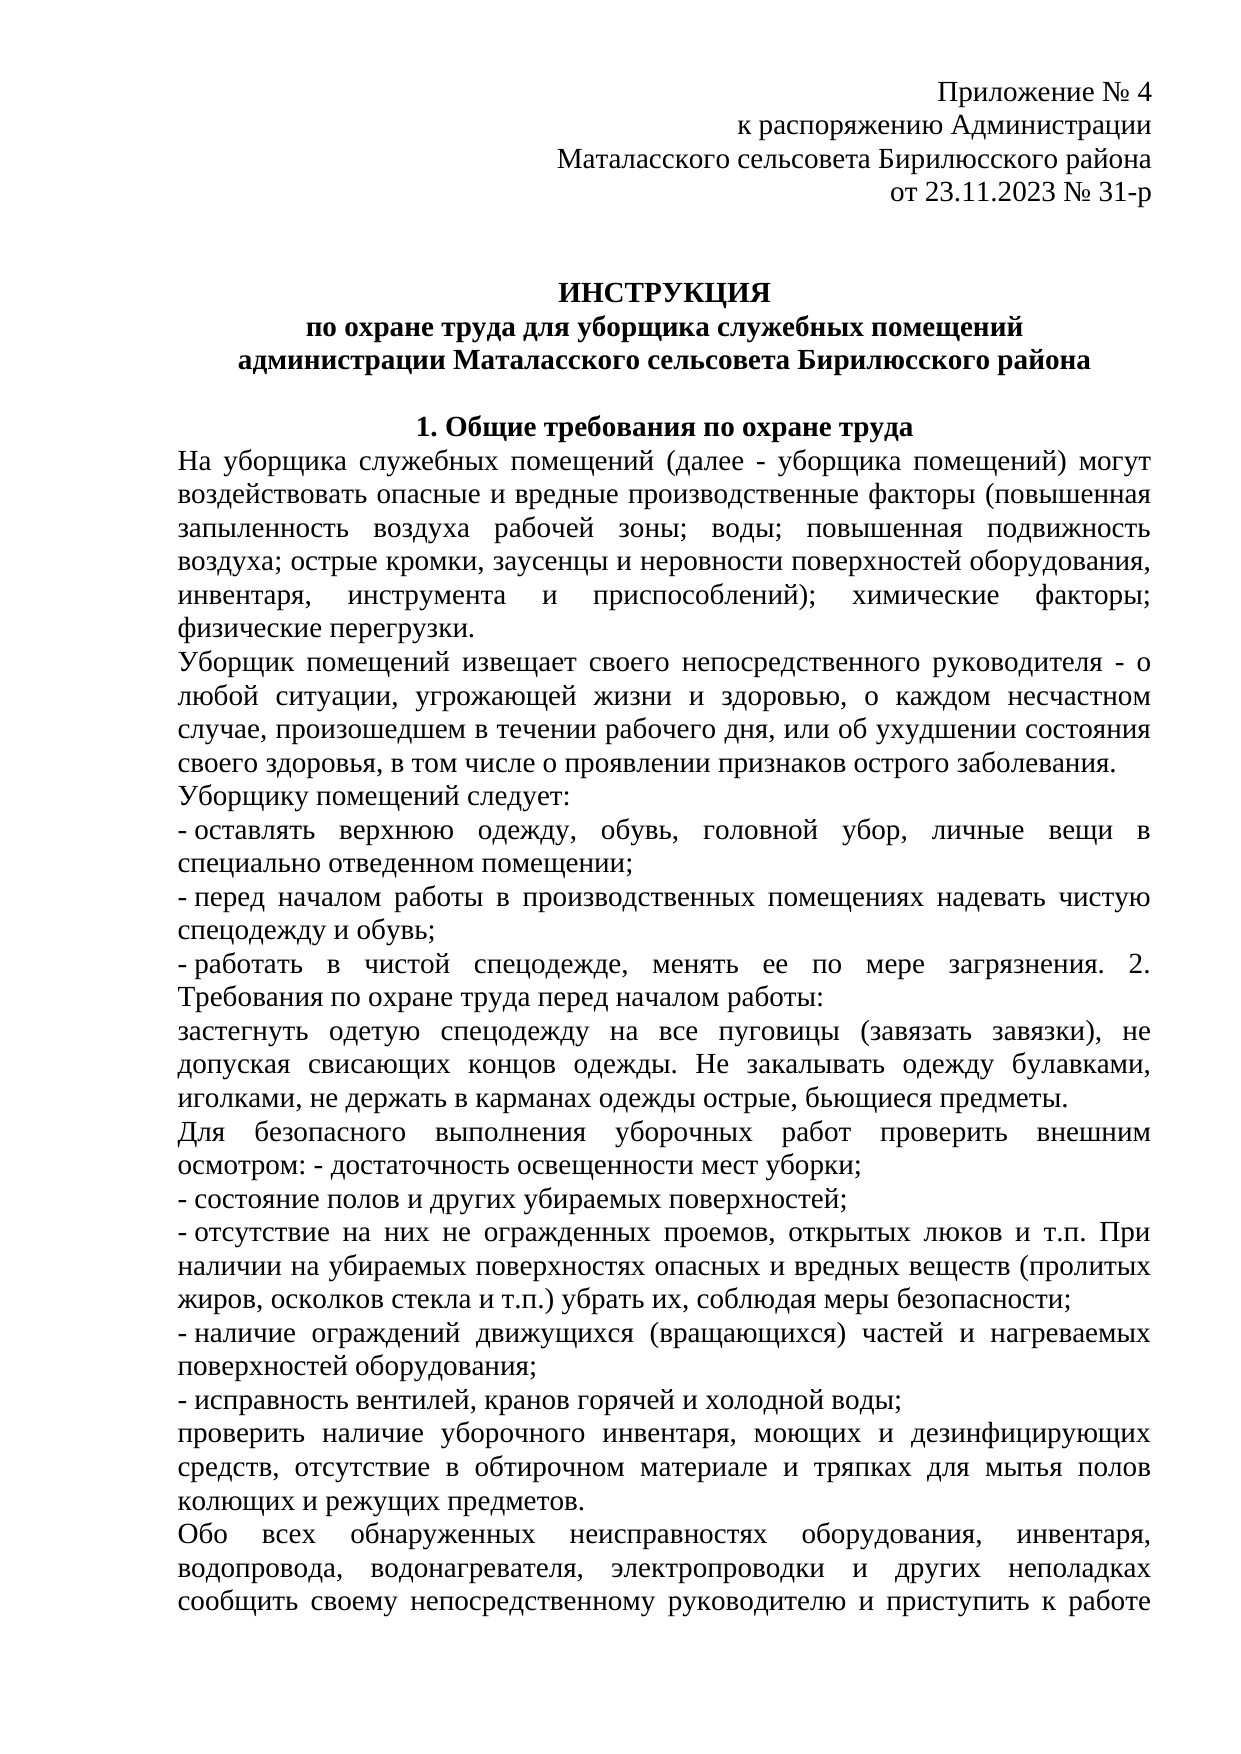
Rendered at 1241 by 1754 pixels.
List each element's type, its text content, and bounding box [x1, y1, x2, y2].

text - отсутствие на них не огражденных проемов, открытых люков и т.п. При наличии на убираемых поверхностях опасных и вредных веществ (пролитых жиров, осколков стекла и т.п.) убрать их, соблюдая меры безопасности; [177, 1214, 1152, 1315]
text Уборщик помещений извещает своего непосредственного руководителя - о любой ситуации, угрожающей жизни и здоровью, о каждом несчастном случае, произошедшем в течении рабочего дня, или об ухудшении состояния своего здоровья, в том числе о проявлении признаков острого заболевания. [177, 644, 1152, 778]
text - исправность вентилей, кранов горячей и холодной воды; [177, 1382, 1152, 1416]
text Для безопасного выполнения уборочных работ проверить внешним осмотром: - достаточность освещенности мест уборки; [177, 1114, 1152, 1181]
text администрации Маталасского сельсовета Бирилюсского района [177, 342, 1152, 376]
text - оставлять верхнюю одежду, обувь, головной убор, личные вещи в специально отведенном помещении; [177, 812, 1152, 879]
text Уборщику помещений следует: [177, 778, 1152, 812]
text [177, 1516, 1152, 1617]
text ИНСТРУКЦИЯ [177, 275, 1152, 309]
text 1. Общие требования по охране труда [177, 409, 1152, 443]
text по охране труда для уборщика служебных помещений [177, 309, 1152, 342]
text Маталасского сельсовета Бирилюсского района [177, 141, 1152, 174]
text - работать в чистой спецодежде, менять ее по мере загрязнения. 2. Требования по охране труда перед началом работы: [177, 946, 1152, 1013]
text проверить наличие уборочного инвентаря, моющих и дезинфицирующих средств, отсутствие в обтирочном материале и тряпках для мытья полов колющих и режущих предметов. [177, 1416, 1152, 1516]
text На уборщика служебных помещений (далее - уборщика помещений) могут воздействовать опасные и вредные производственные факторы (повышенная запыленность воздуха рабочей зоны; воды; повышенная подвижность воздуха; острые кромки, заусенцы и неровности поверхностей оборудования, инвентаря, инструмента и приспособлений); химические факторы; физические перегрузки. [177, 443, 1152, 644]
text - наличие ограждений движущихся (вращающихся) частей и нагреваемых поверхностей оборудования; [177, 1315, 1152, 1382]
text застегнуть одетую спецодежду на все пуговицы (завязать завязки), не допуская свисающих концов одежды. Не закалывать одежду булавками, иголками, не держать в карманах одежды острые, бьющиеся предметы. [177, 1013, 1152, 1114]
text - состояние полов и других убираемых поверхностей; [177, 1181, 1152, 1214]
text от 23.11.2023 № 31-р [177, 174, 1152, 208]
text Приложение № 4 [177, 74, 1152, 107]
text - перед началом работы в производственных помещениях надевать чистую спецодежду и обувь; [177, 879, 1152, 946]
text к распоряжению Администрации [177, 107, 1152, 141]
